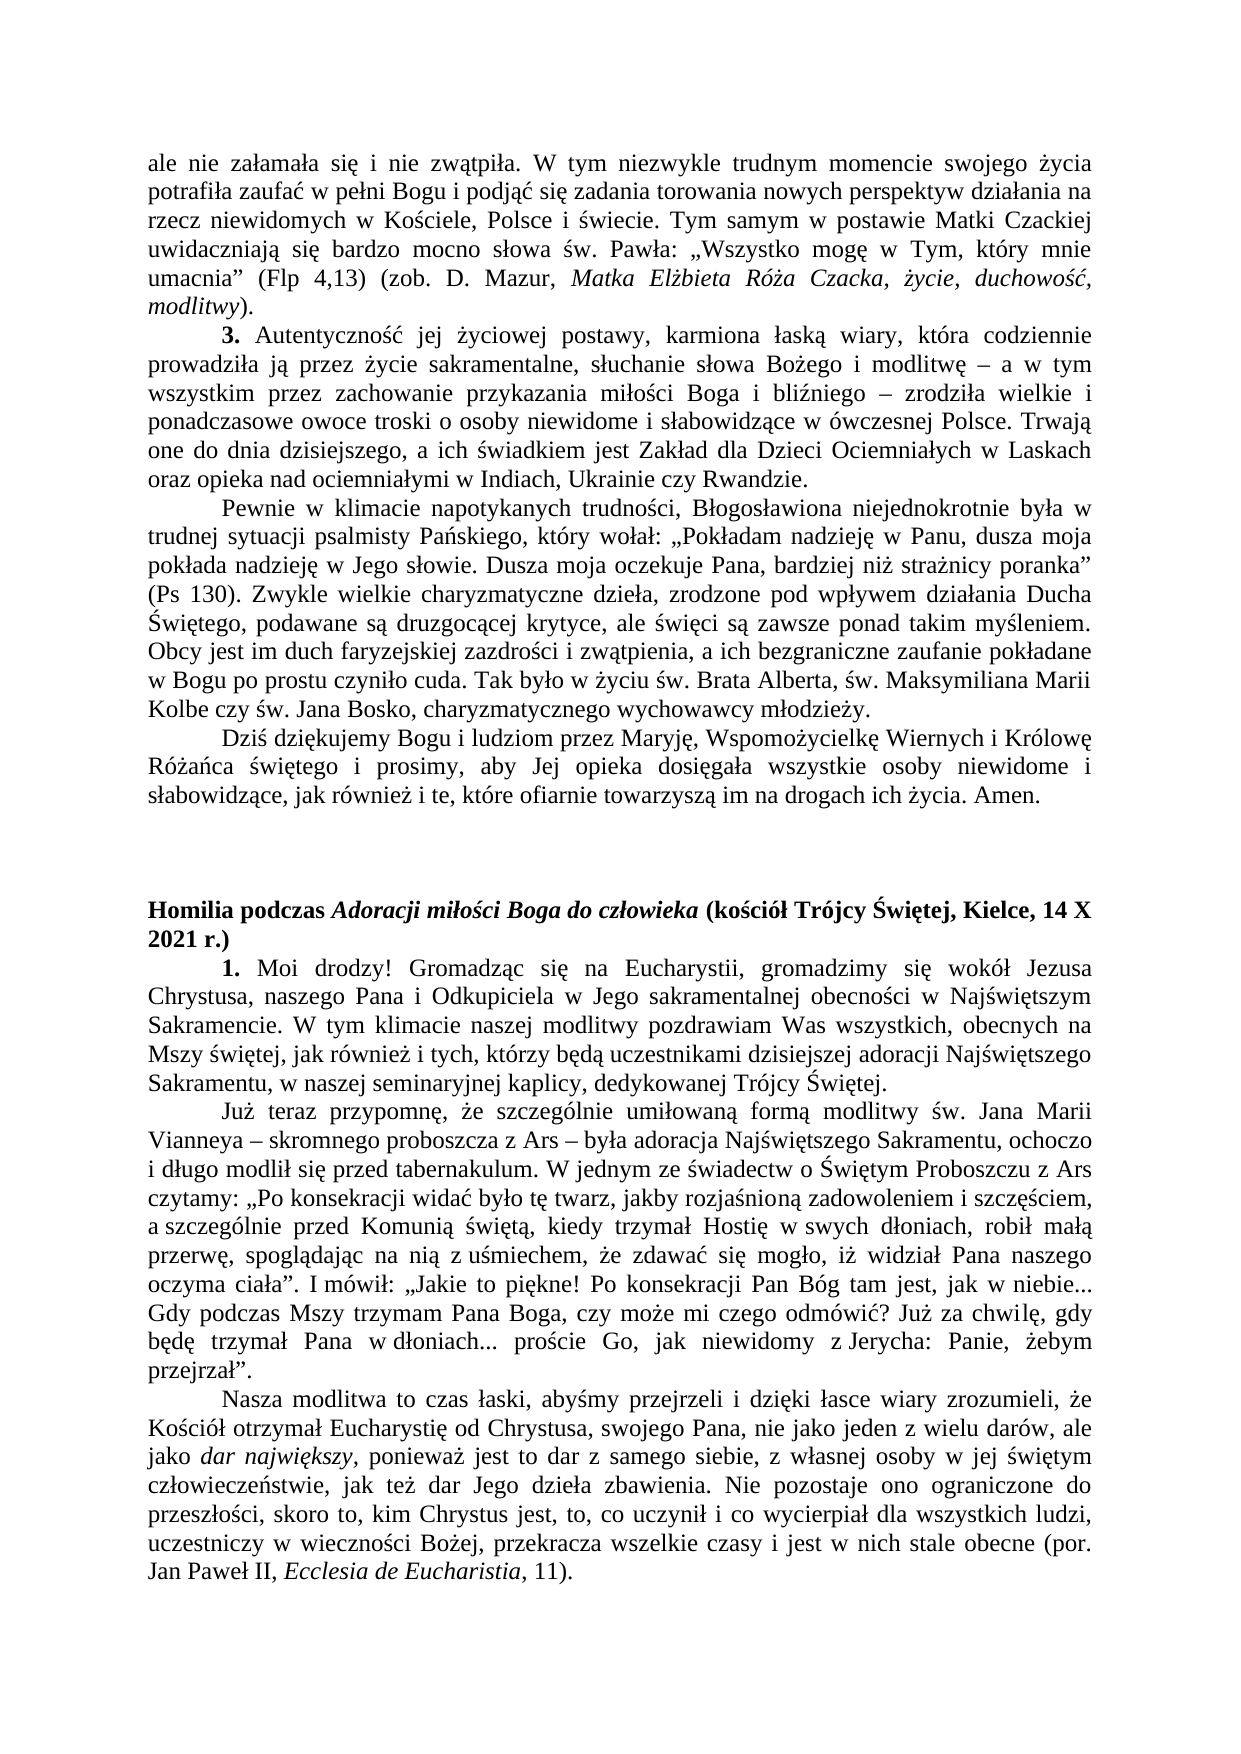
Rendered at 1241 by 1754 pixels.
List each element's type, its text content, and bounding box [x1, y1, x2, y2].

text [148, 148, 1093, 320]
text Dziś dziękujemy Bogu i ludziom przez Maryję, Wspomożycielkę Wiernych i Królowę Różańca świętego i prosimy, aby Jej opieka dosięgała wszystkie osoby niewidome i słabowidzące, jak również i te, które ofiarnie towarzyszą im na drogach ich życia. Amen. [148, 723, 1093, 809]
text Nasza modlitwa to czas łaski, abyśmy przejrzeli i dzięki łasce wiary zrozumieli, że Kościół otrzymał Eucharystię od Chrystusa, swojego Pana, nie jako jeden z wielu darów, ale jako dar największy, ponieważ jest to dar z samego siebie, z własnej osoby w jej świętym człowieczeństwie, jak też dar Jego dzieła zbawienia. Nie pozostaje ono ograniczone do przeszłości, skoro to, kim Chrystus jest, to, co uczynił i co wycierpiał dla wszystkich ludzi, uczestniczy w wieczności Bożej, przekracza wszelkie czasy i jest w nich stale obecne (por. Jan Paweł II, Ecclesia de Eucharistia, 11). [148, 1384, 1093, 1585]
text 1. Moi drodzy! Gromadząc się na Eucharystii, gromadzimy się wokół Jezusa Chrystusa, naszego Pana i Odkupiciela w Jego sakramentalnej obecności w Najświętszym Sakramencie. W tym klimacie naszej modlitwy pozdrawiam Was wszystkich, obecnych na Mszy świętej, jak również i tych, którzy będą uczestnikami dzisiejszej adoracji Najświętszego Sakramentu, w naszej seminaryjnej kaplicy, dedykowanej Trójcy Świętej. [148, 953, 1093, 1096]
text Homilia podczas Adoracji miłości Boga do człowieka (kościół Trójcy Świętej, Kielce, 14 X 2021 r.) [148, 895, 1093, 953]
text 3. Autentyczność jej życiowej postawy, karmiona łaską wiary, która codziennie prowadziła ją przez życie sakramentalne, słuchanie słowa Bożego i modlitwę ‒ a w tym wszystkim przez zachowanie przykazania miłości Boga i bliźniego ‒ zrodziła wielkie i ponadczasowe owoce troski o osoby niewidome i słabowidzące w ówczesnej Polsce. Trwają one do dnia dzisiejszego, a ich świadkiem jest Zakład dla Dzieci Ociemniałych w Laskach oraz opieka nad ociemniałymi w Indiach, Ukrainie czy Rwandzie. [148, 320, 1093, 493]
text Już teraz przypomnę, że szczególnie umiłowaną formą modlitwy św. Jana Marii Vianneya ‒ skromnego proboszcza z Ars ‒ była adoracja Najświętszego Sakramentu, ochoczo i długo modlił się przed tabernakulum. W jednym ze świadectw o Świętym Proboszczu z Ars czytamy: „Po konsekracji widać było tę twarz, jakby rozjaśnioną zadowoleniem i szczęściem, a szczególnie przed Komunią świętą, kiedy trzymał Hostię w swych dłoniach, robił małą przerwę, spoglądając na nią z uśmiechem, że zdawać się mogło, iż widział Pana naszego oczyma ciała”. I mówił: „Jakie to piękne! Po konsekracji Pan Bóg tam jest, jak w niebie... Gdy podczas Mszy trzymam Pana Boga, czy może mi czego odmówić? Już za chwilę, gdy będę trzymał Pana w dłoniach... proście Go, jak niewidomy z Jerycha: Panie, żebym przejrzał”. [148, 1096, 1093, 1384]
text Pewnie w klimacie napotykanych trudności, Błogosławiona niejednokrotnie była w trudnej sytuacji psalmisty Pańskiego, który wołał: „Pokładam nadzieję w Panu, dusza moja pokłada nadzieję w Jego słowie. Dusza moja oczekuje Pana, bardziej niż strażnicy poranka” (Ps 130). Zwykle wielkie charyzmatyczne dzieła, zrodzone pod wpływem działania Ducha Świętego, podawane są druzgocącej krytyce, ale święci są zawsze ponad takim myśleniem. Obcy jest im duch faryzejskiej zazdrości i zwątpienia, a ich bezgraniczne zaufanie pokładane w Bogu po prostu czyniło cuda. Tak było w życiu św. Brata Alberta, św. Maksymiliana Marii Kolbe czy św. Jana Bosko, charyzmatycznego wychowawcy młodzieży. [148, 493, 1093, 723]
